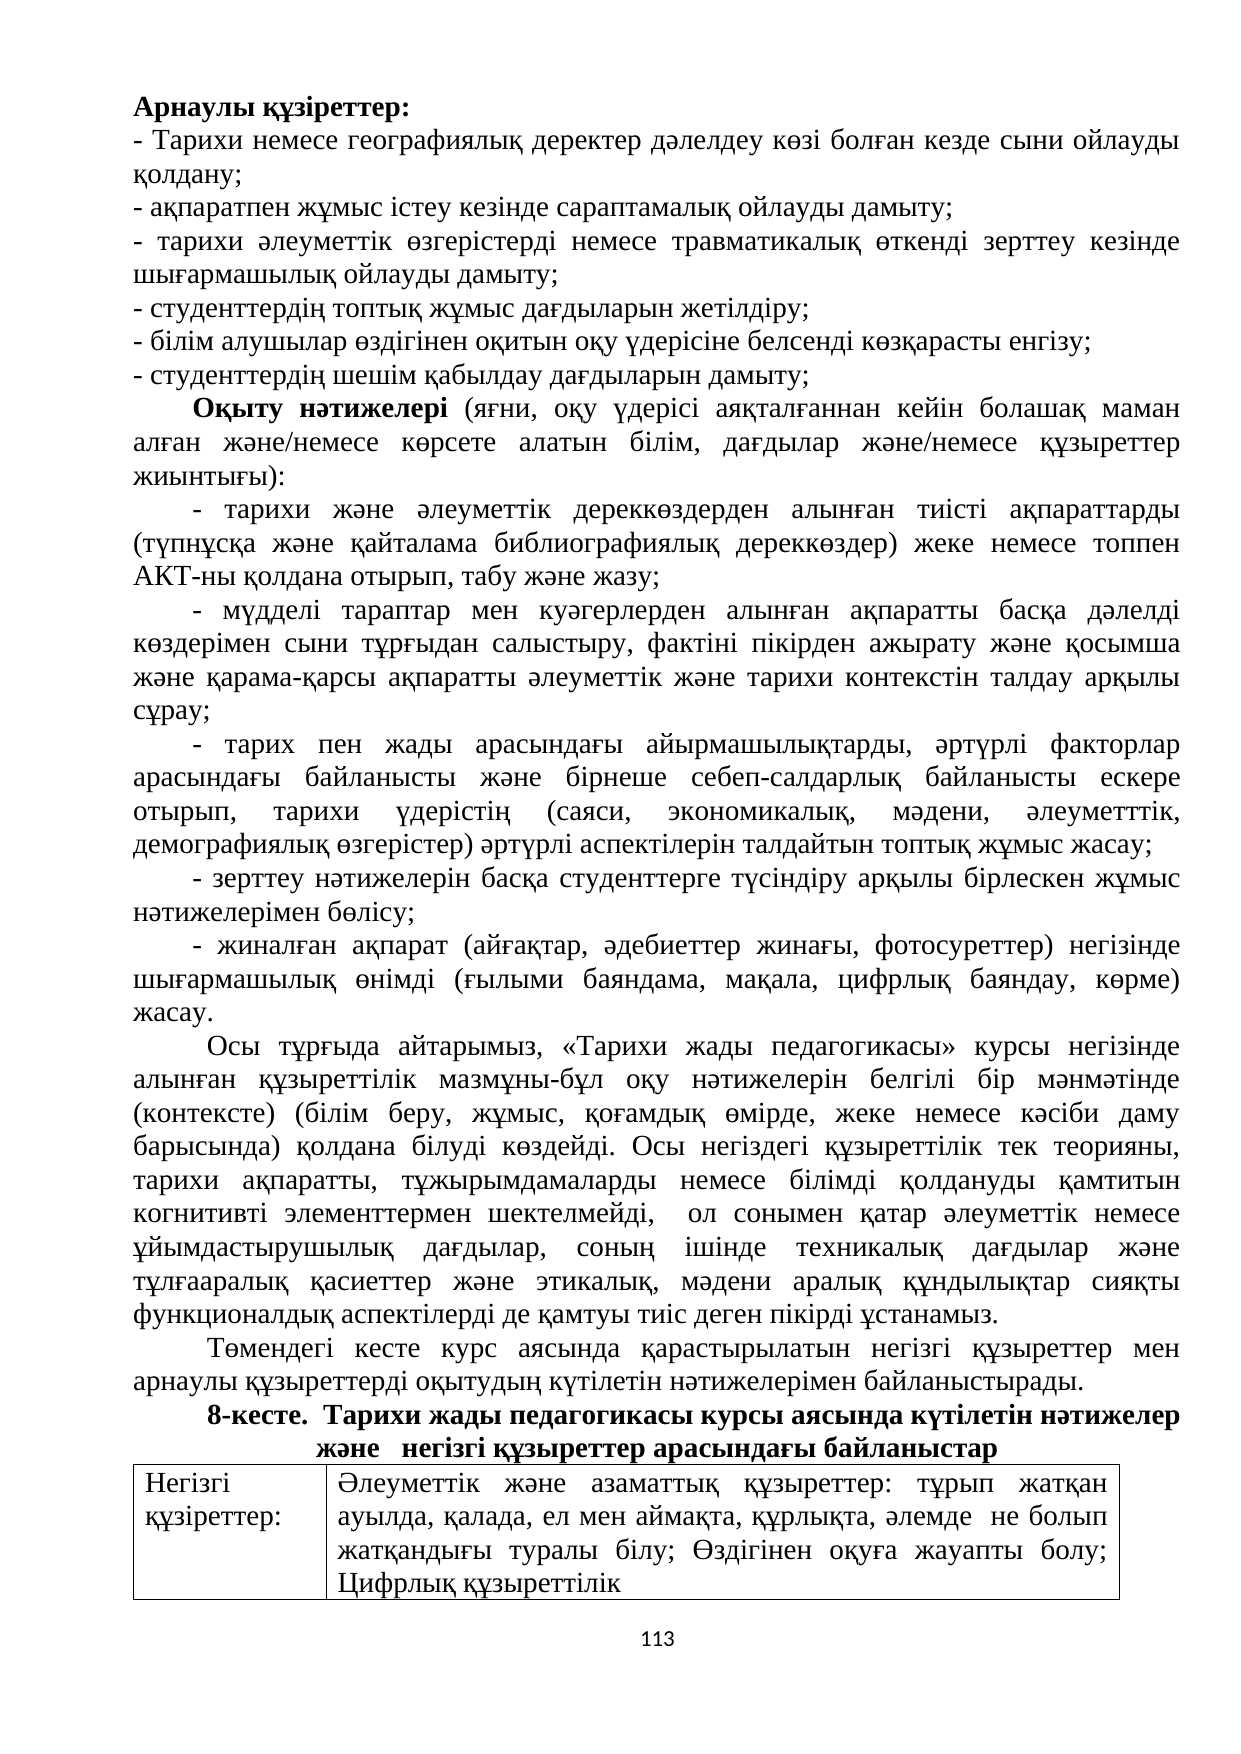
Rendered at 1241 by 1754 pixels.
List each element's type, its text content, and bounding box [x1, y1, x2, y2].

text - білім алушылар өздігінен оқитын оқу үдерісіне белсенді көзқарасты енгізу; [133, 323, 1181, 357]
text - тарихи әлеуметтік өзгерістерді немесе травматикалық өткенді зерттеу кезінде шығармашылық ойлауды дамыту; [133, 223, 1181, 290]
text 8-кесте. Тарихи жады педагогикасы курсы аясында күтілетін нәтижелер және негізгі құзыреттер арасындағы байланыстар [133, 1397, 1181, 1464]
text - Тарихи немесе географиялық деректер дәлелдеу көзі болған кезде сыни ойлауды қолдану; [133, 122, 1181, 189]
text Оқыту нәтижелері (яғни, оқу үдерісі аяқталғаннан кейін болашақ маман алған және/немесе көрсете алатын білім, дағдылар және/немесе құзыреттер жиынтығы): [133, 391, 1181, 491]
text - ақпаратпен жұмыс істеу кезінде сараптамалық ойлауды дамыту; [133, 189, 1181, 223]
table_header Әлеуметтік және азаматтық құзыреттер: тұрып жатқан ауылда, қалада, ел мен аймақта, құрлықта, әлемде не болып жатқандығы туралы білу; Өздігінен оқуға жауапты болу; Цифрлық құзыреттілік [327, 1465, 1119, 1599]
text - студенттердің топтық жұмыс дағдыларын жетілдіру; [133, 290, 1181, 323]
text - студенттердің шешім қабылдау дағдыларын дамыту; [133, 357, 1181, 391]
table_header Негізгі құзіреттер: [134, 1465, 326, 1599]
text - тарих пен жады арасындағы айырмашылықтарды, әртүрлі факторлар арасындағы байланысты және бірнеше себеп-салдарлық байланысты ескере отырып, тарихи үдерістің (саяси, экономикалық, мәдени, әлеуметттік, демографиялық өзгерістер) әртүрлі аспектілерін талдайтын топтық жұмыс жасау; [133, 726, 1181, 860]
text - жиналған ақпарат (айғақтар, әдебиеттер жинағы, фотосуреттер) негізінде шығармашылық өнімді (ғылыми баяндама, мақала, цифрлық баяндау, көрме) жасау. [133, 927, 1181, 1028]
text Арнаулы құзіреттер: [133, 89, 1181, 122]
text Төмендегі кесте курс аясында қарастырылатын негізгі құзыреттер мен арнаулы құзыреттерді оқытудың күтілетін нәтижелерімен байланыстырады. [133, 1330, 1181, 1397]
text - тарихи және әлеуметтік дереккөздерден алынған тиісті ақпараттарды (түпнұсқа және қайталама библиографиялық дереккөздер) жеке немесе топпен АКТ-ны қолдана отырып, табу және жазу; [133, 491, 1181, 592]
text - зерттеу нәтижелерін басқа студенттерге түсіндіру арқылы бірлескен жұмыс нәтижелерімен бөлісу; [133, 860, 1181, 927]
text - мүдделі тараптар мен куәгерлерден алынған ақпаратты басқа дәлелді көздерімен сыни тұрғыдан салыстыру, фактіні пікірден ажырату және қосымша және қарама-қарсы ақпаратты әлеуметтік және тарихи контекстін талдау арқылы сұрау; [133, 592, 1181, 726]
text Осы тұрғыда айтарымыз, «Тарихи жады педагогикасы» курсы негізінде алынған құзыреттілік мазмұны-бұл оқу нәтижелерін белгілі бір мәнмәтінде (контексте) (білім беру, жұмыс, қоғамдық өмірде, жеке немесе кәсіби даму барысында) қолдана білуді көздейді. Осы негіздегі құзыреттілік тек теорияны, тарихи ақпаратты, тұжырымдамаларды немесе білімді қолдануды қамтитын когнитивті элементтермен шектелмейді, ол сонымен қатар әлеуметтік немесе ұйымдастырушылық дағдылар, соның ішінде техникалық дағдылар және тұлғааралық қасиеттер және этикалық, мәдени аралық құндылықтар сияқты функционалдық аспектілерді де қамтуы тиіс деген пікірді ұстанамыз. [133, 1028, 1181, 1330]
